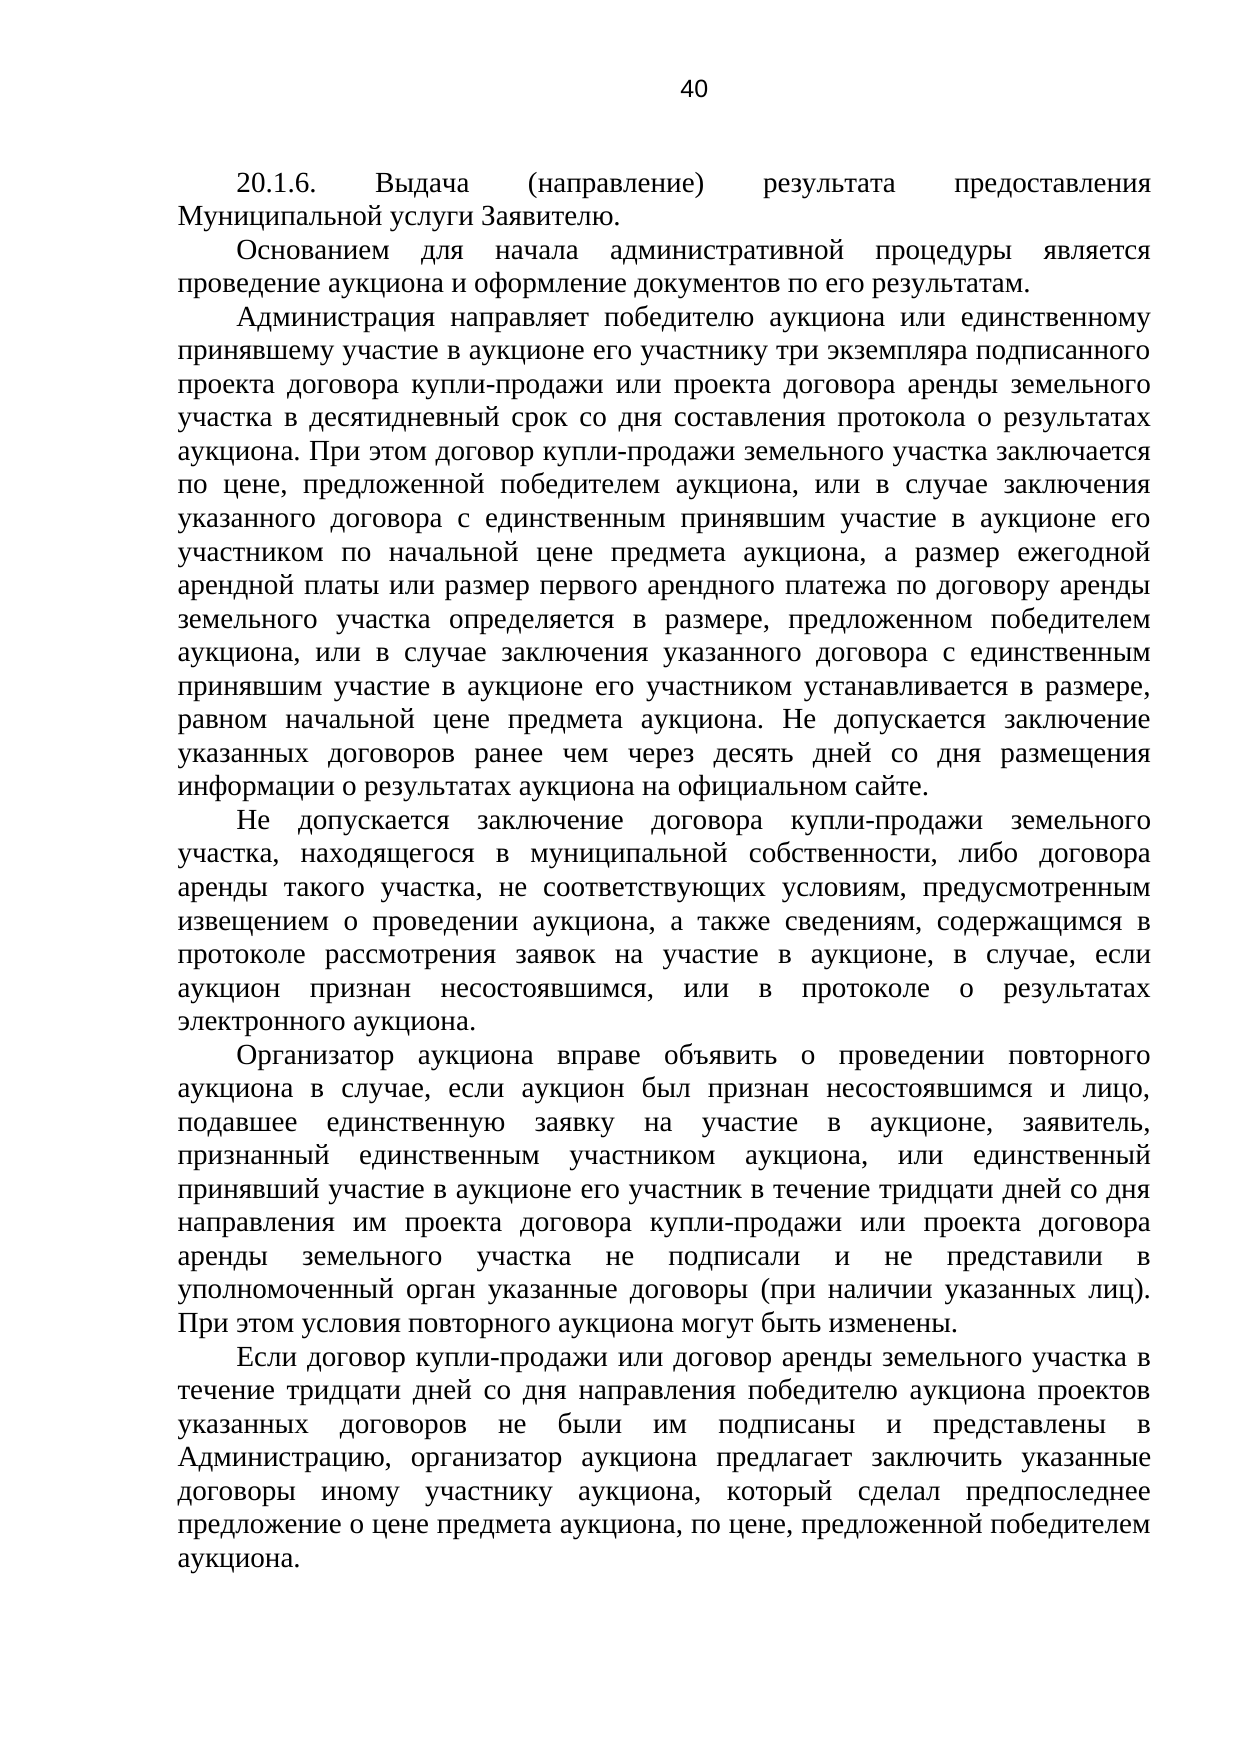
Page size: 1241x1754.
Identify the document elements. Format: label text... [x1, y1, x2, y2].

text 20.1.6. Выдача (направление) результата предоставления Муниципальной услуги Заявителю. [177, 165, 1152, 232]
text Организатор аукциона вправе объявить о проведении повторного аукциона в случае, если аукцион был признан несостоявшимся и лицо, подавшее единственную заявку на участие в аукционе, заявитель, признанный единственным участником аукциона, или единственный принявший участие в аукционе его участник в течение тридцати дней со дня направления им проекта договора купли-продажи или проекта договора аренды земельного участка не подписали и не представили в уполномоченный орган указанные договоры (при наличии указанных лиц). При этом условия повторного аукциона могут быть изменены. [177, 1037, 1152, 1339]
text Не допускается заключение договора купли-продажи земельного участка, находящегося в муниципальной собственности, либо договора аренды такого участка, не соответствующих условиям, предусмотренным извещением о проведении аукциона, а также сведениям, содержащимся в протоколе рассмотрения заявок на участие в аукционе, в случае, если аукцион признан несостоявшимся, или в протоколе о результатах электронного аукциона. [177, 802, 1152, 1037]
text Основанием для начала административной процедуры является проведение аукциона и оформление документов по его результатам. [177, 232, 1152, 299]
text Администрация направляет победителю аукциона или единственному принявшему участие в аукционе его участнику три экземпляра подписанного проекта договора купли-продажи или проекта договора аренды земельного участка в десятидневный срок со дня составления протокола о результатах аукциона. При этом договор купли-продажи земельного участка заключается по цене, предложенной победителем аукциона, или в случае заключения указанного договора с единственным принявшим участие в аукционе его участником по начальной цене предмета аукциона, а размер ежегодной арендной платы или размер первого арендного платежа по договору аренды земельного участка определяется в размере, предложенном победителем аукциона, или в случае заключения указанного договора с единственным принявшим участие в аукционе его участником устанавливается в размере, равном начальной цене предмета аукциона. Не допускается заключение указанных договоров ранее чем через десять дней со дня размещения информации о результатах аукциона на официальном сайте. [177, 299, 1152, 802]
text Если договор купли-продажи или договор аренды земельного участка в течение тридцати дней со дня направления победителю аукциона проектов указанных договоров не были им подписаны и представлены в Администрацию, организатор аукциона предлагает заключить указанные договоры иному участнику аукциона, который сделал предпоследнее предложение о цене предмета аукциона, по цене, предложенной победителем аукциона. [177, 1339, 1152, 1573]
